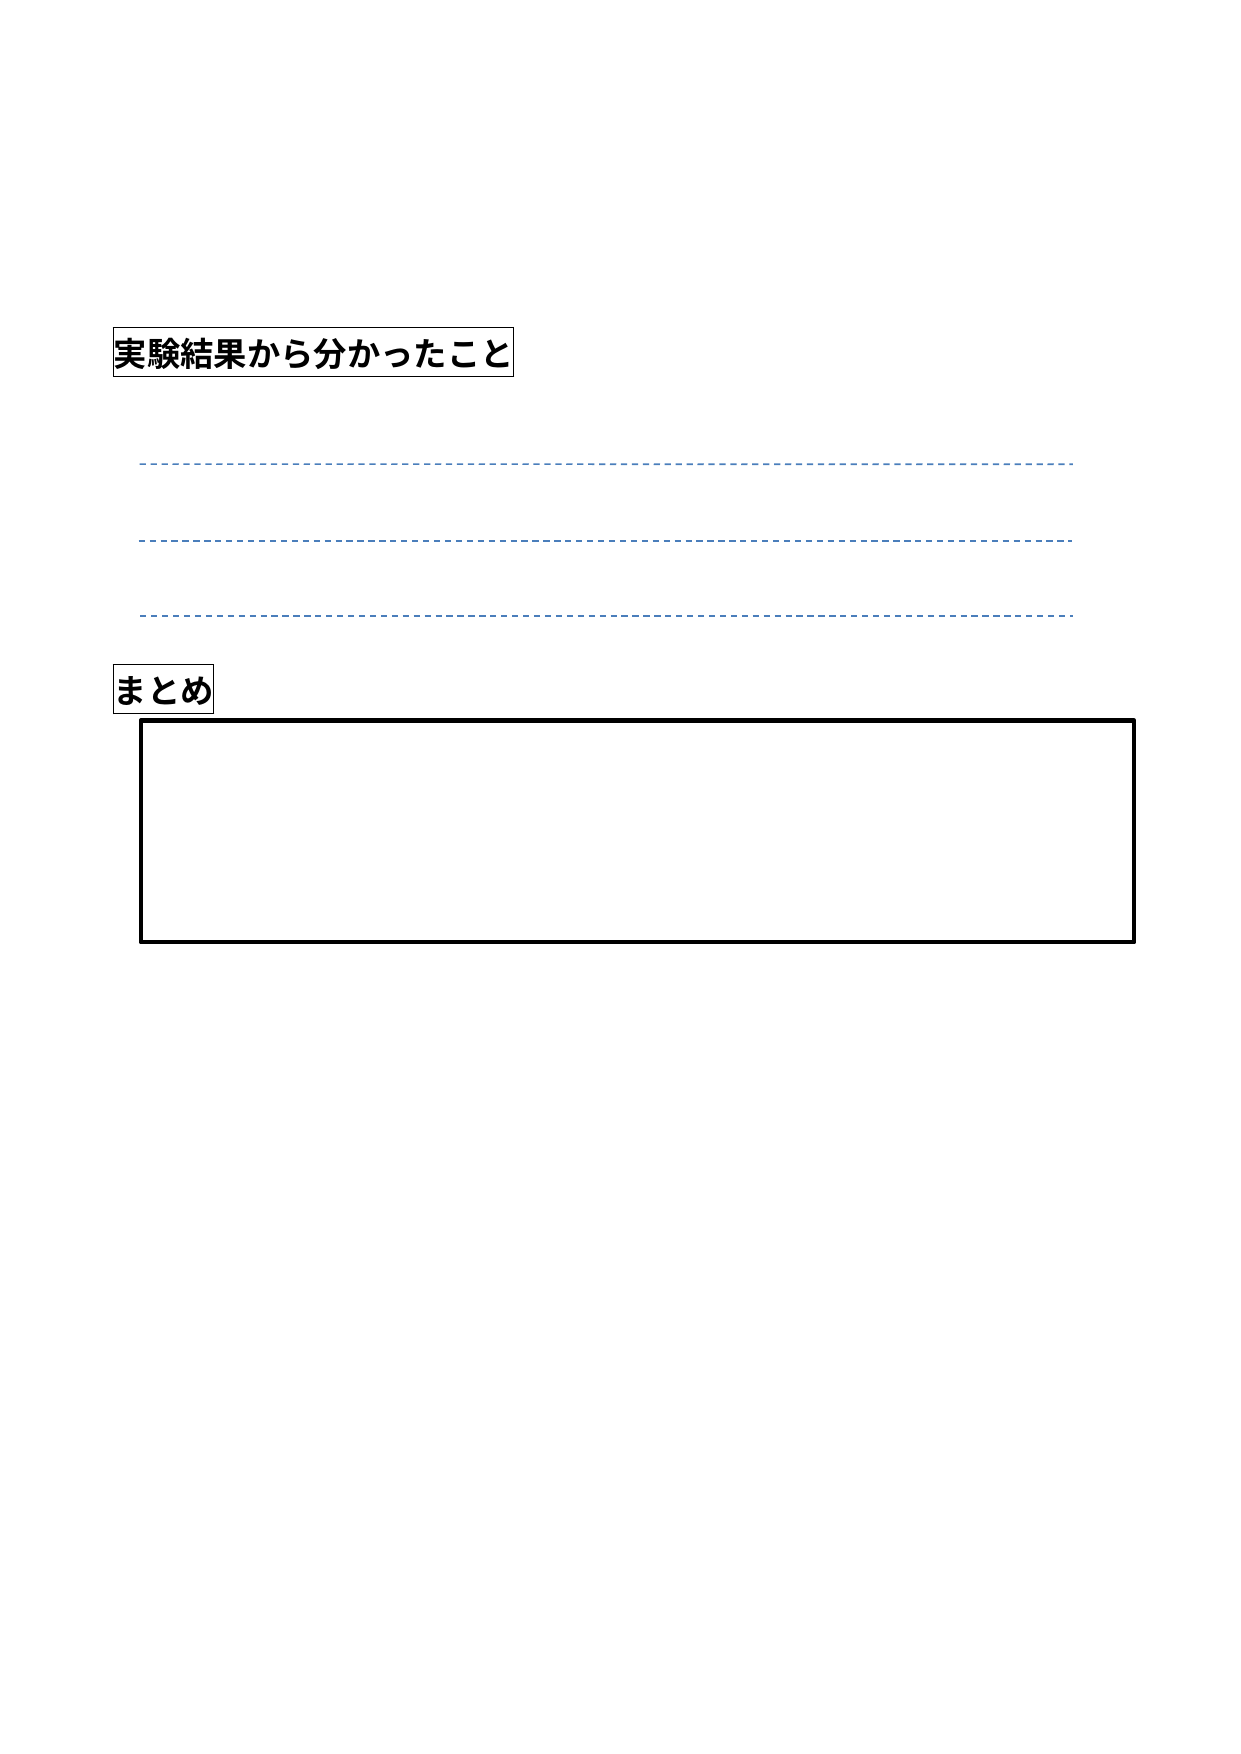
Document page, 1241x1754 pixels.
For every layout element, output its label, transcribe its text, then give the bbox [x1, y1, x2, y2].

text まとめ [112, 652, 1128, 727]
text 実験結果から分かったこと [112, 314, 1128, 389]
